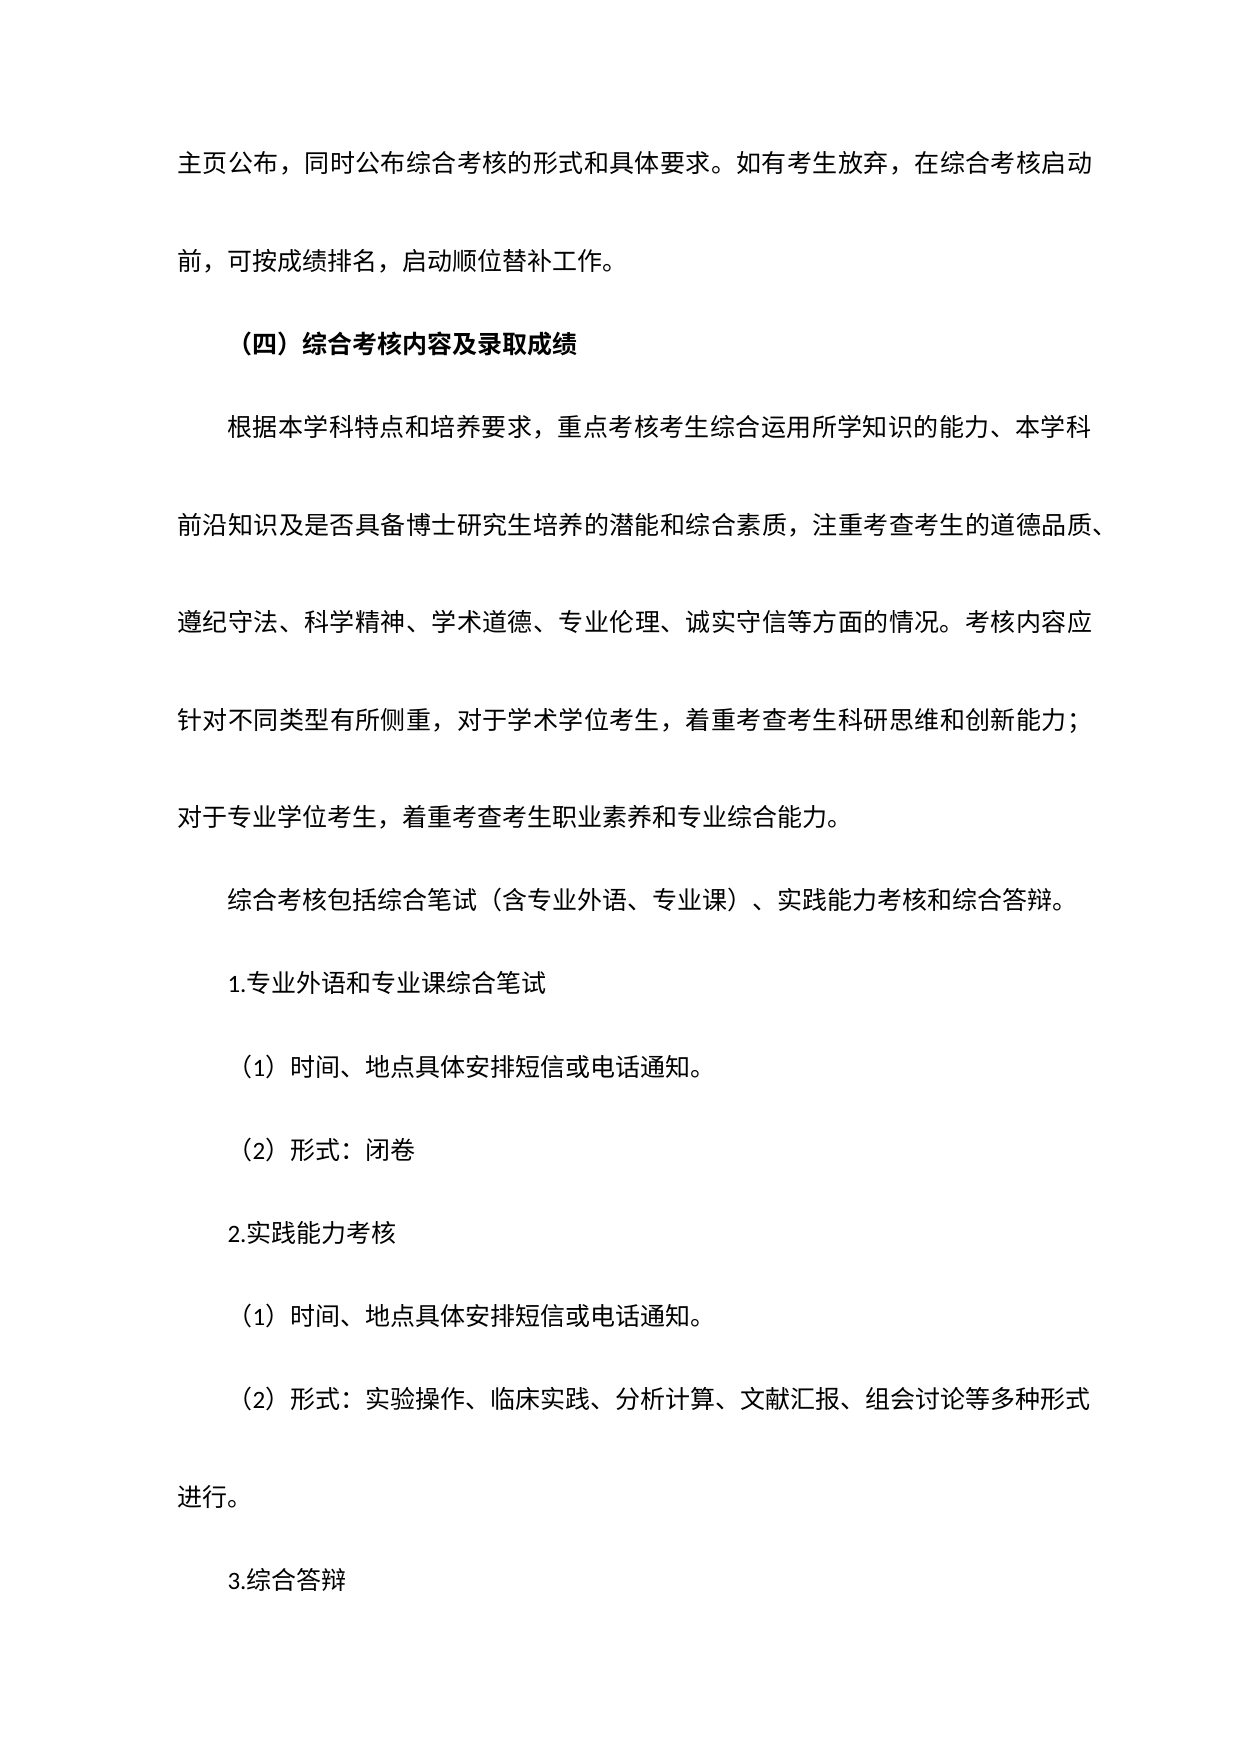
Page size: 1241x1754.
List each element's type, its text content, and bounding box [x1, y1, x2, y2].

text （四）综合考核内容及录取成绩 [177, 310, 1092, 375]
text 1.专业外语和专业课综合笔试 [177, 949, 1092, 1014]
text （2）形式：实验操作、临床实践、分析计算、文献汇报、组会讨论等多种形式进行。 [177, 1365, 1092, 1528]
text 3.综合答辩 [177, 1546, 1092, 1611]
text 2.实践能力考核 [177, 1199, 1092, 1264]
text 根据本学科特点和培养要求，重点考核考生综合运用所学知识的能力、本学科前沿知识及是否具备博士研究生培养的潜能和综合素质，注重考查考生的道德品质、遵纪守法、科学精神、学术道德、专业伦理、诚实守信等方面的情况。考核内容应针对不同类型有所侧重，对于学术学位考生，着重考查考生科研思维和创新能力；对于专业学位考生，着重考查考生职业素养和专业综合能力。 [177, 393, 1092, 848]
text （1）时间、地点具体安排短信或电话通知。 [177, 1033, 1092, 1098]
text 综合考核包括综合笔试（含专业外语、专业课）、实践能力考核和综合答辩。 [177, 866, 1092, 931]
text （2）形式：闭卷 [177, 1116, 1092, 1181]
text （1）时间、地点具体安排短信或电话通知。 [177, 1282, 1092, 1347]
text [177, 129, 1092, 292]
